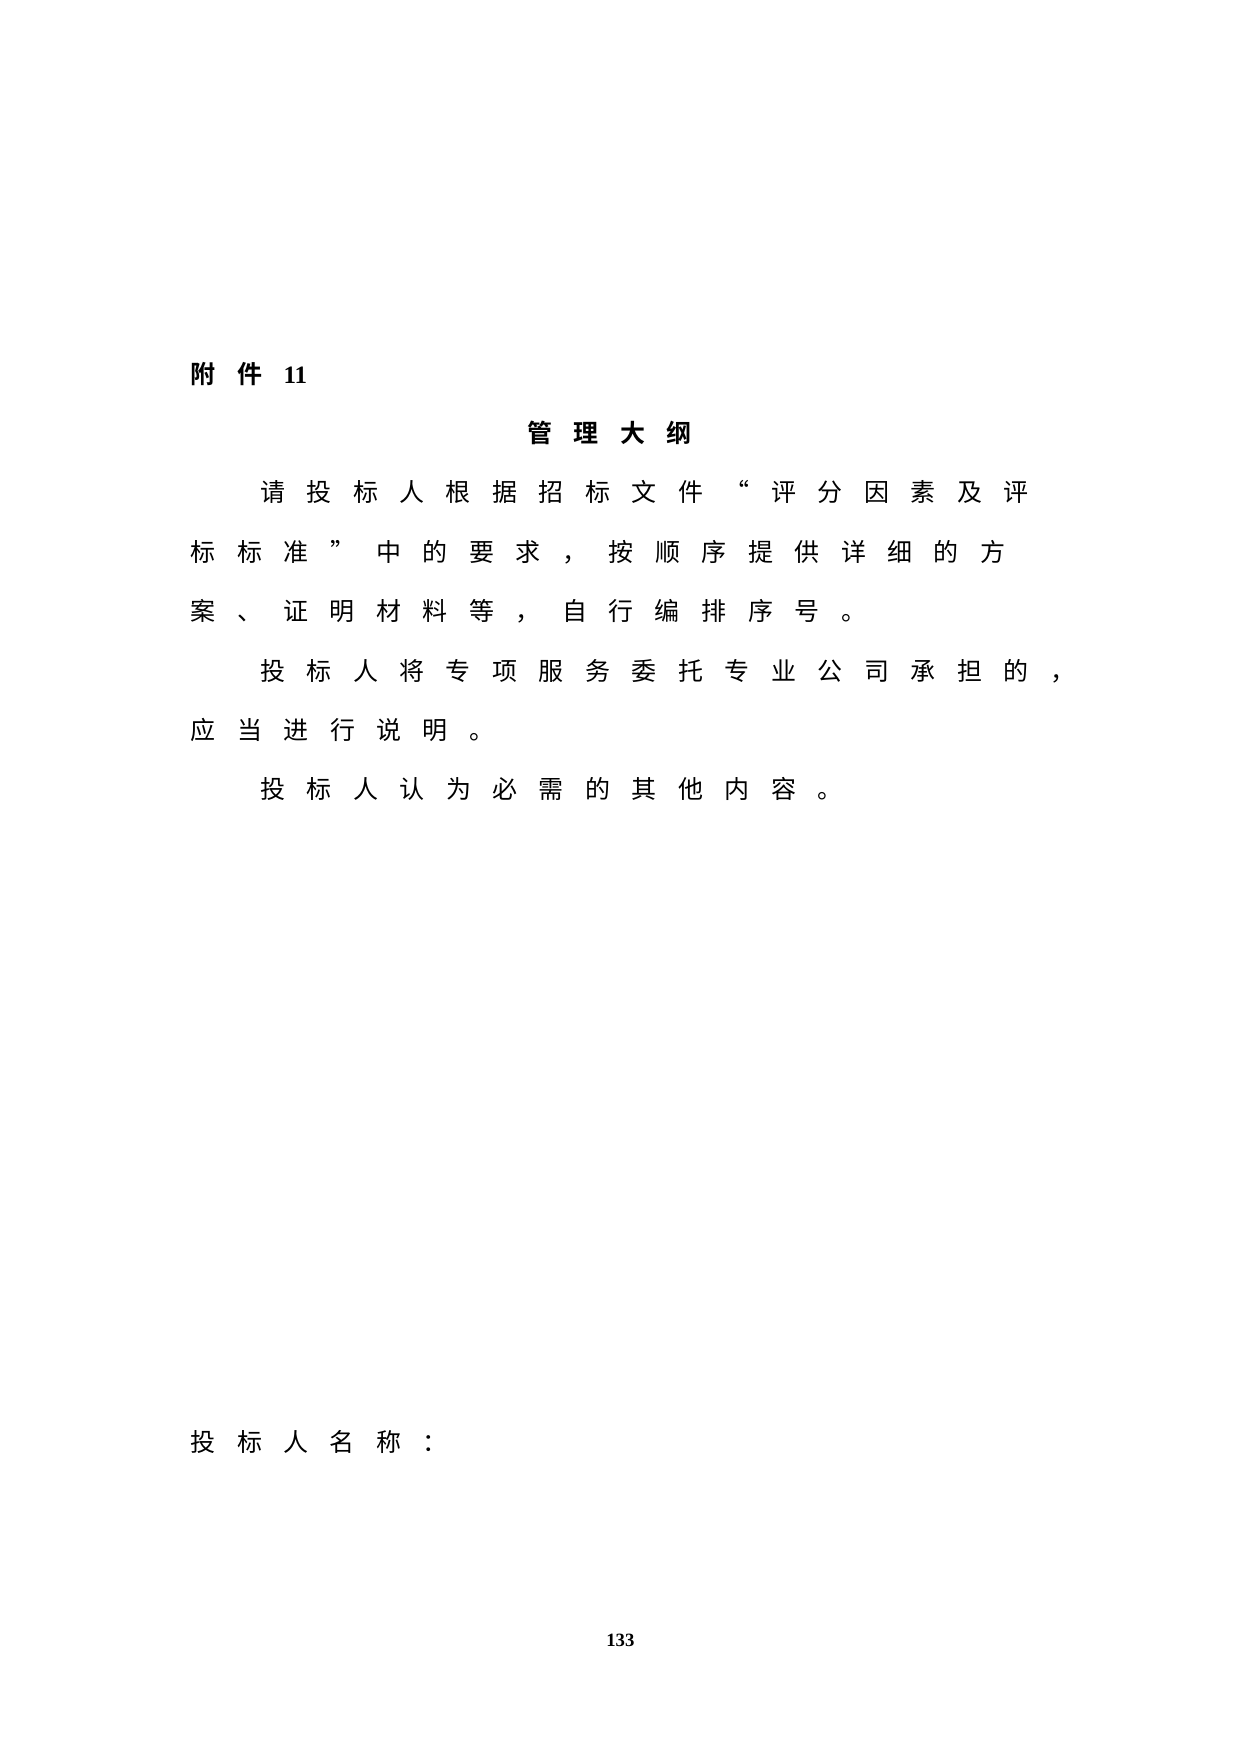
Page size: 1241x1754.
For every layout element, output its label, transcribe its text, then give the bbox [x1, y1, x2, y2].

text 管理大纲 [190, 402, 1050, 461]
text 投标人认为必需的其他内容。 [190, 758, 1050, 818]
text 请投标人根据招标文件“评分因素及评标标准”中的要求，按顺序提供详细的方案、证明材料等，自行编排序号。 [190, 461, 1050, 639]
text 投标人名称： [190, 1411, 1041, 1471]
text 附件11 [190, 343, 1050, 402]
text 投标人将专项服务委托专业公司承担的，应当进行说明。 [190, 639, 1050, 758]
